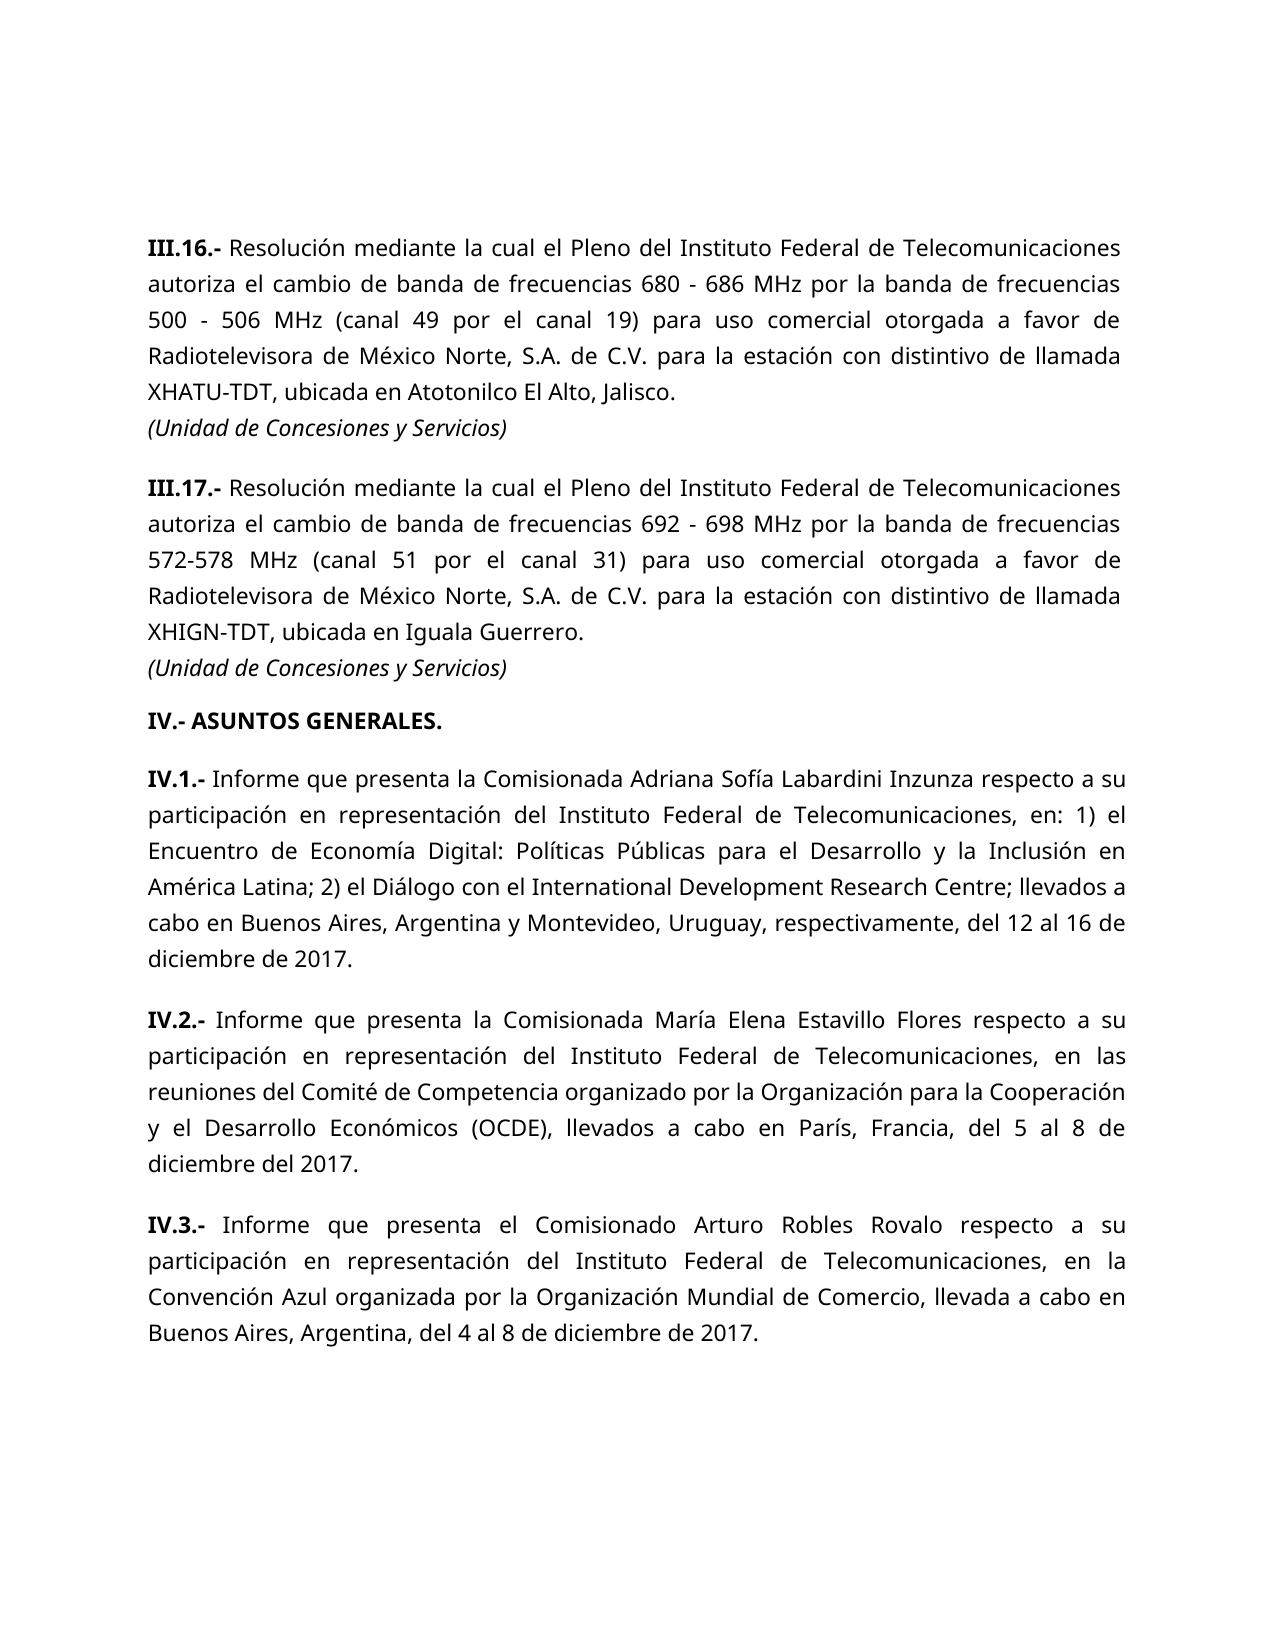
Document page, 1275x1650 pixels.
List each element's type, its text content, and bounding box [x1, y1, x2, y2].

text (Unidad de Concesiones y Servicios) [148, 411, 1122, 443]
text IV.3.- Informe que presenta el Comisionado Arturo Robles Rovalo respecto a su participación en representación del Instituto Federal de Telecomunicaciones, en la Convención Azul organizada por la Organización Mundial de Comercio, llevada a cabo en Buenos Aires, Argentina, del 4 al 8 de diciembre de 2017. [148, 1209, 1127, 1348]
subtitle IV.- ASUNTOS GENERALES. [148, 705, 1127, 736]
text (Unidad de Concesiones y Servicios) [148, 652, 1122, 683]
text III.16.- Resolución mediante la cual el Pleno del Instituto Federal de Telecomunicaciones autoriza el cambio de banda de frecuencias 680 - 686 MHz por la banda de frecuencias 500 - 506 MHz (canal 49 por el canal 19) para uso comercial otorgada a favor de Radiotelevisora de México Norte, S.A. de C.V. para la estación con distintivo de llamada XHATU-TDT, ubicada en Atotonilco El Alto, Jalisco. [148, 232, 1122, 407]
text IV.1.- Informe que presenta la Comisionada Adriana Sofía Labardini Inzunza respecto a su participación en representación del Instituto Federal de Telecomunicaciones, en: 1) el Encuentro de Economía Digital: Políticas Públicas para el Desarrollo y la Inclusión en América Latina; 2) el Diálogo con el International Development Research Centre; llevados a cabo en Buenos Aires, Argentina y Montevideo, Uruguay, respectivamente, del 12 al 16 de diciembre de 2017. [148, 763, 1127, 974]
text III.17.- Resolución mediante la cual el Pleno del Instituto Federal de Telecomunicaciones autoriza el cambio de banda de frecuencias 692 - 698 MHz por la banda de frecuencias 572-578 MHz (canal 51 por el canal 31) para uso comercial otorgada a favor de Radiotelevisora de México Norte, S.A. de C.V. para la estación con distintivo de llamada XHIGN-TDT, ubicada en Iguala Guerrero. [148, 472, 1122, 647]
text IV.2.- Informe que presenta la Comisionada María Elena Estavillo Flores respecto a su participación en representación del Instituto Federal de Telecomunicaciones, en las reuniones del Comité de Competencia organizado por la Organización para la Cooperación y el Desarrollo Económicos (OCDE), llevados a cabo en París, Francia, del 5 al 8 de diciembre del 2017. [148, 1004, 1127, 1179]
